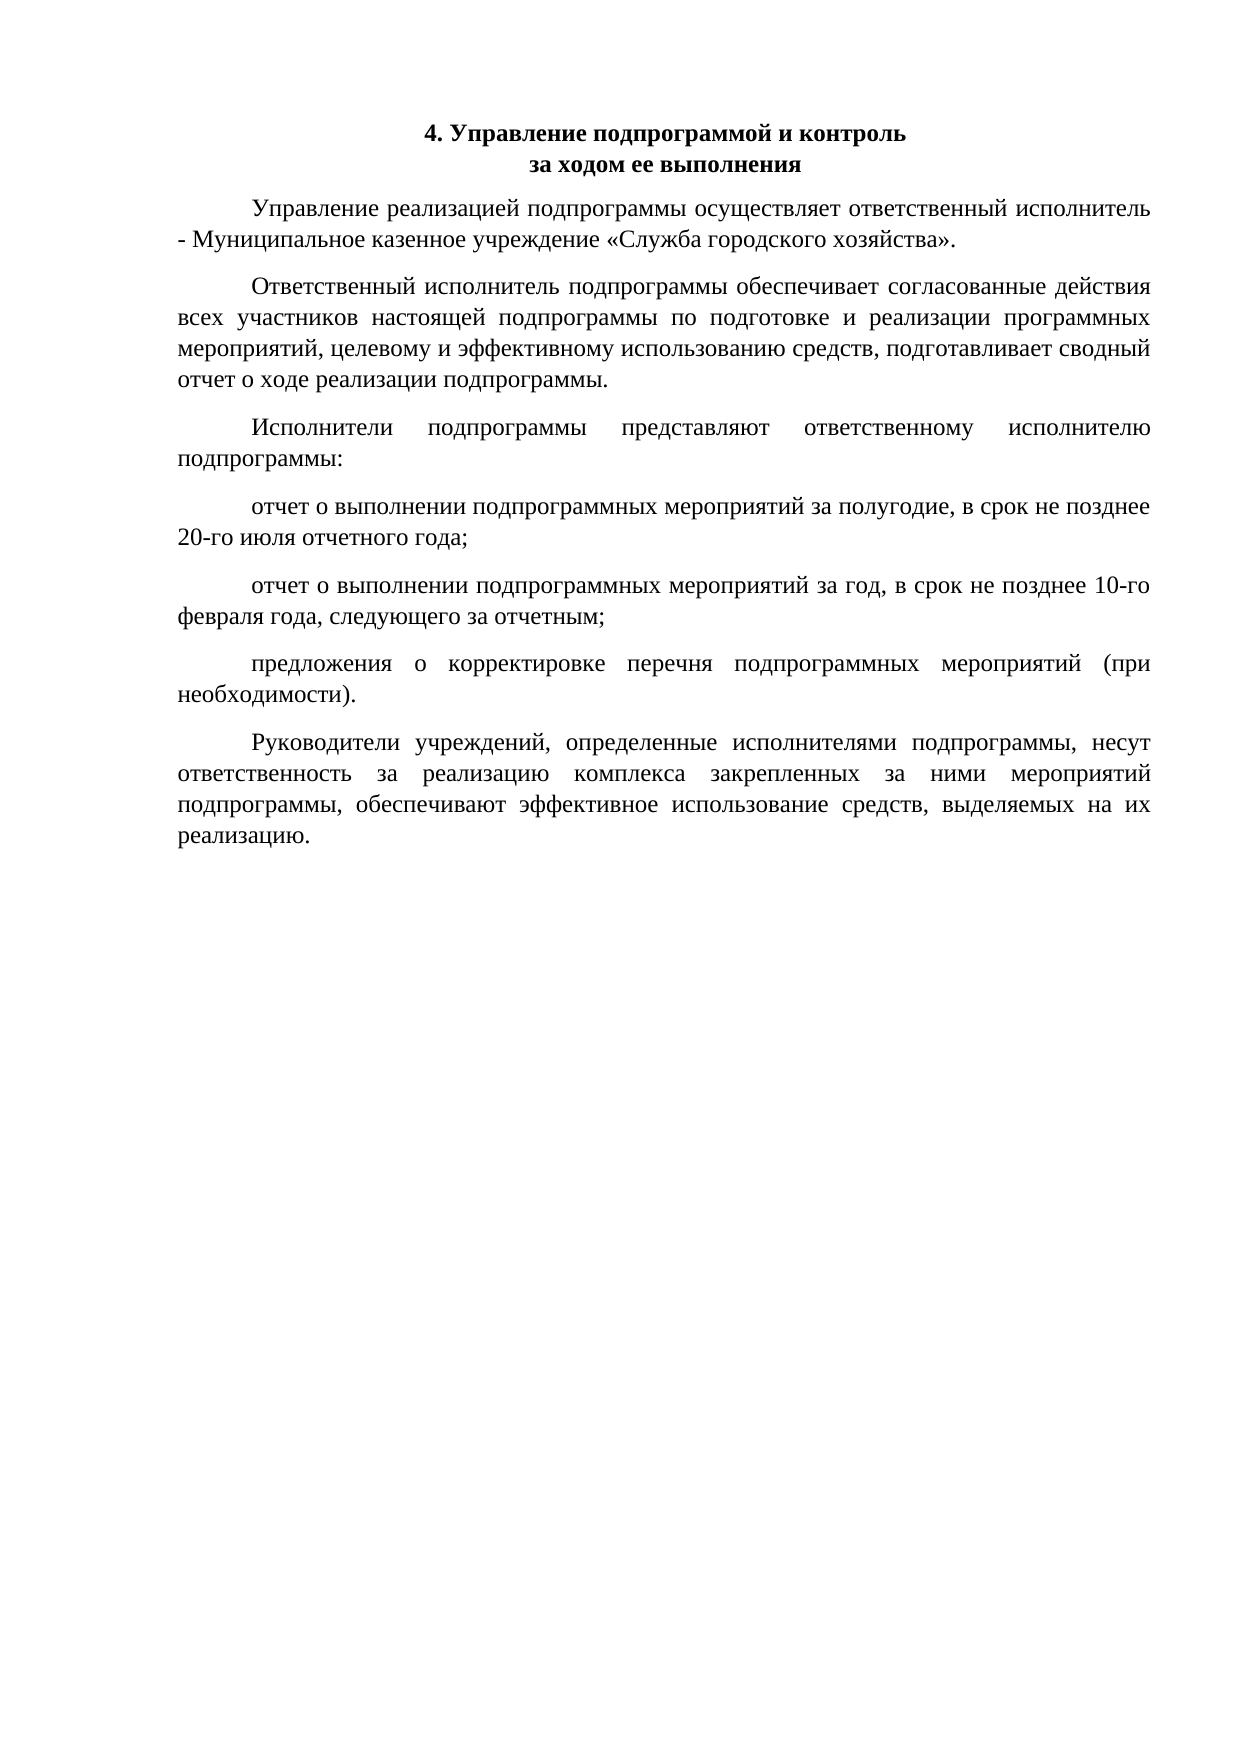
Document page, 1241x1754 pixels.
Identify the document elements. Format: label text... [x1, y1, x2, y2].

text Исполнители подпрограммы представляют ответственному исполнителю подпрограммы: [177, 412, 1152, 472]
text 4. Управление подпрограммой и контроль [177, 118, 1153, 147]
text отчет о выполнении подпрограммных мероприятий за полугодие, в срок не позднее 20-го июля отчетного года; [177, 491, 1152, 551]
text Руководители учреждений, определенные исполнителями подпрограммы, несут ответственность за реализацию комплекса закрепленных за ними мероприятий подпрограммы, обеспечивают эффективное использование средств, выделяемых на их реализацию. [177, 727, 1152, 849]
text Управление реализацией подпрограммы осуществляет ответственный исполнитель - Муниципальное казенное учреждение «Служба городского хозяйства». [177, 193, 1152, 252]
text за ходом ее выполнения [177, 149, 1153, 178]
text предложения о корректировке перечня подпрограммных мероприятий (при необходимости). [177, 648, 1152, 708]
text Ответственный исполнитель подпрограммы обеспечивает согласованные действия всех участников настоящей подпрограммы по подготовке и реализации программных мероприятий, целевому и эффективному использованию средств, подготавливает сводный отчет о ходе реализации подпрограммы. [177, 271, 1152, 393]
text отчет о выполнении подпрограммных мероприятий за год, в срок не позднее 10-го февраля года, следующего за отчетным; [177, 570, 1152, 629]
